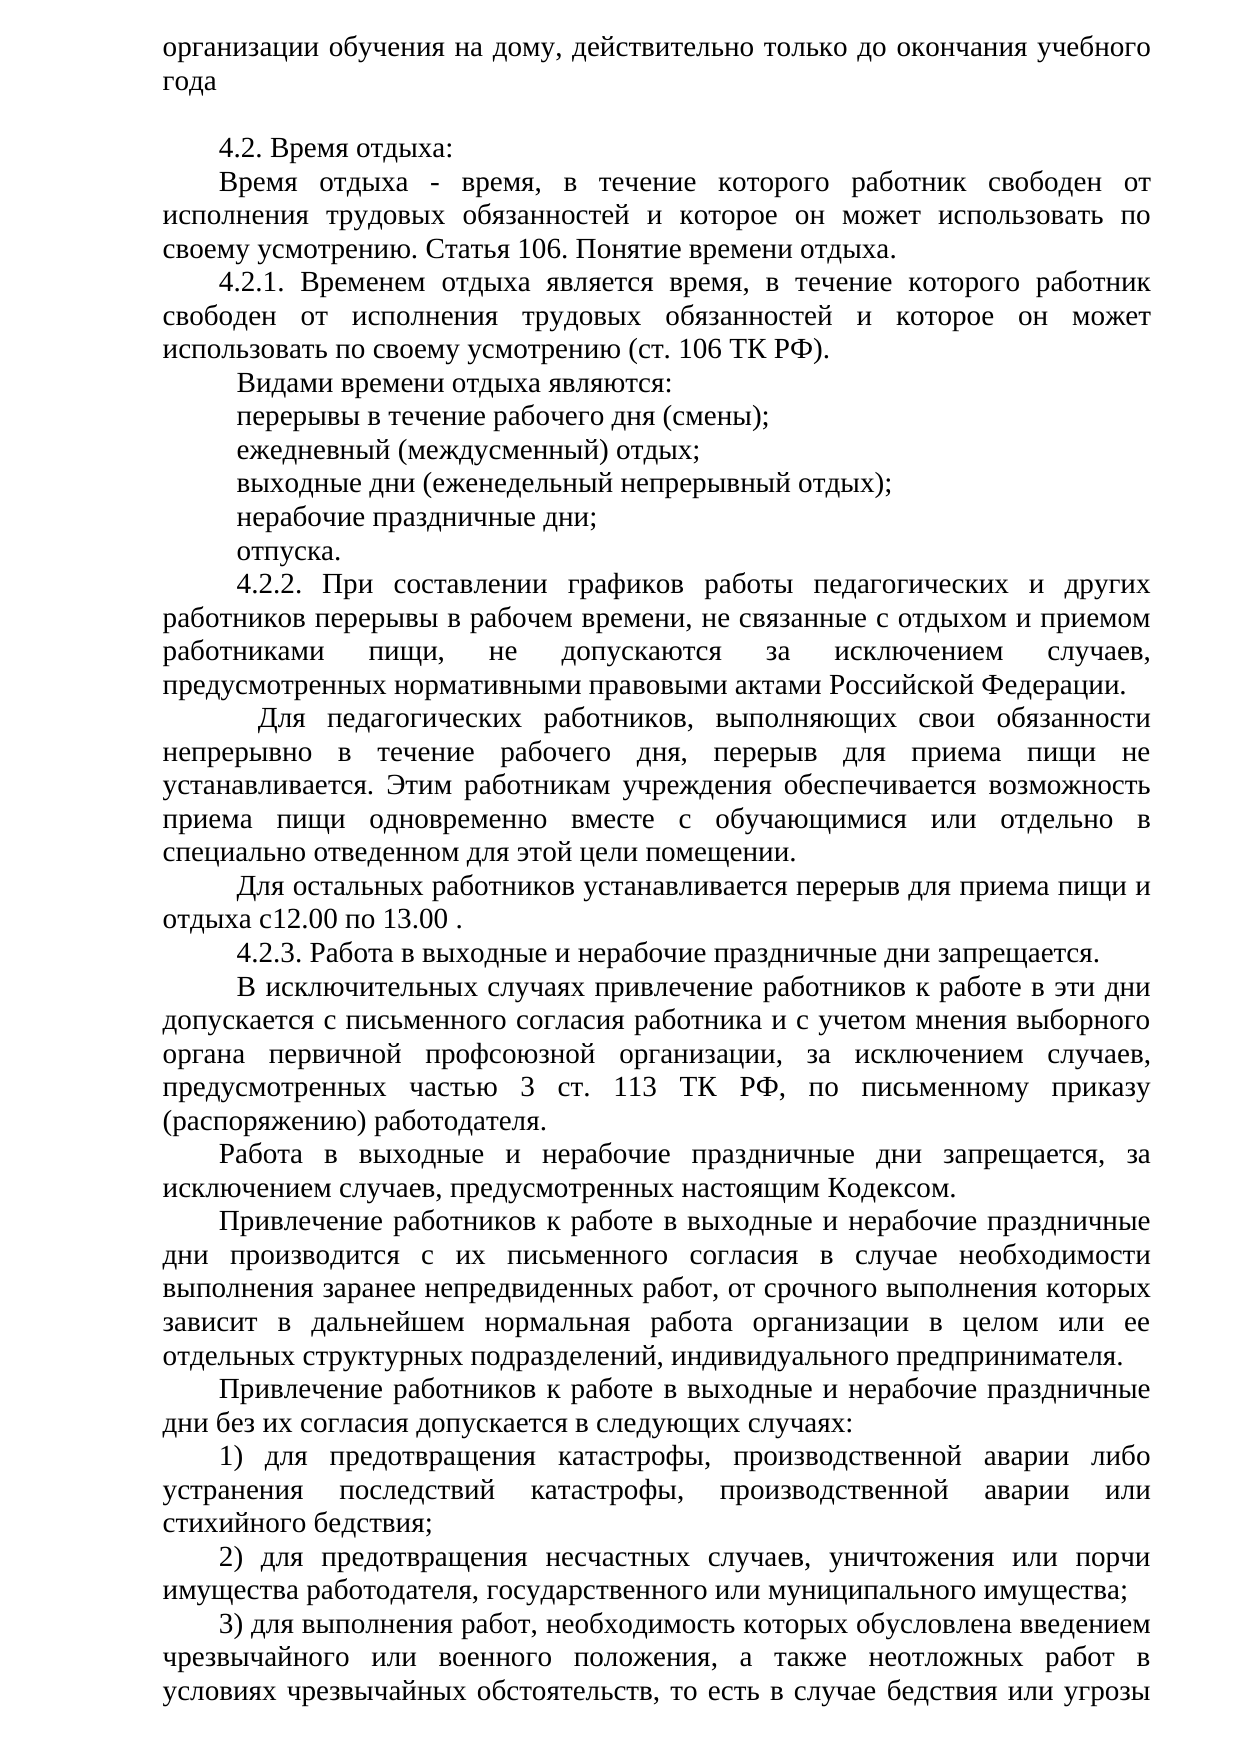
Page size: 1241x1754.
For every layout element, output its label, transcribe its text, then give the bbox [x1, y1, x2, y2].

text 1) для предотвращения катастрофы, производственной аварии либо устранения последствий катастрофы, производственной аварии или стихийного бедствия; [162, 1438, 1152, 1539]
text отпуска. [162, 533, 1152, 566]
text выходные дни (еженедельный непрерывный отдых); [162, 466, 1152, 499]
text перерывы в течение рабочего дня (смены); [162, 398, 1152, 432]
text ежедневный (междусменный) отдых; [162, 432, 1152, 466]
text Привлечение работников к работе в выходные и нерабочие праздничные дни производится с их письменного согласия в случае необходимости выполнения заранее непредвиденных работ, от срочного выполнения которых зависит в дальнейшем нормальная работа организации в целом или ее отдельных структурных подразделений, индивидуального предпринимателя. [162, 1203, 1152, 1371]
text нерабочие праздничные дни; [162, 499, 1152, 533]
text Для остальных работников устанавливается перерыв для приема пищи и отдыха с12.00 по 13.00 . [162, 868, 1152, 935]
text 2) для предотвращения несчастных случаев, уничтожения или порчи имущества работодателя, государственного или муниципального имущества; [162, 1539, 1152, 1606]
text Для педагогических работников, выполняющих свои обязанности непрерывно в течение рабочего дня, перерыв для приема пищи не устанавливается. Этим работникам учреждения обеспечивается возможность приема пищи одновременно вместе с обучающимися или отдельно в специально отведенном для этой цели помещении. [162, 700, 1152, 868]
text 4.2.3. Работа в выходные и нерабочие праздничные дни запрещается. [162, 935, 1152, 969]
text Работа в выходные и нерабочие праздничные дни запрещается, за исключением случаев, предусмотренных настоящим Кодексом. [162, 1136, 1152, 1203]
text 4.2.2. При составлении графиков работы педагогических и других работников перерывы в рабочем времени, не связанные с отдыхом и приемом работниками пищи, не допускаются за исключением случаев, предусмотренных нормативными правовыми актами Российской Федерации. [162, 566, 1152, 700]
text В исключительных случаях привлечение работников к работе в эти дни допускается с письменного согласия работника и с учетом мнения выборного органа первичной профсоюзной организации, за исключением случаев, предусмотренных частью 3 ст. 113 ТК РФ, по письменному приказу (распоряжению) работодателя. [162, 969, 1152, 1136]
text Привлечение работников к работе в выходные и нерабочие праздничные дни без их согласия допускается в следующих случаях: [162, 1371, 1152, 1438]
text 4.2. Время отдыха: [162, 130, 1152, 164]
text Время отдыха - время, в течение которого работник свободен от исполнения трудовых обязанностей и которое он может использовать по своему усмотрению. Статья 106. Понятие времени отдыха. [162, 164, 1152, 264]
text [162, 29, 1152, 97]
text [162, 1606, 1152, 1707]
text Видами времени отдыха являются: [162, 365, 1152, 398]
text 4.2.1. Временем отдыха является время, в течение которого работник свободен от исполнения трудовых обязанностей и которое он может использовать по своему усмотрению (ст. 106 ТК РФ). [162, 264, 1152, 365]
